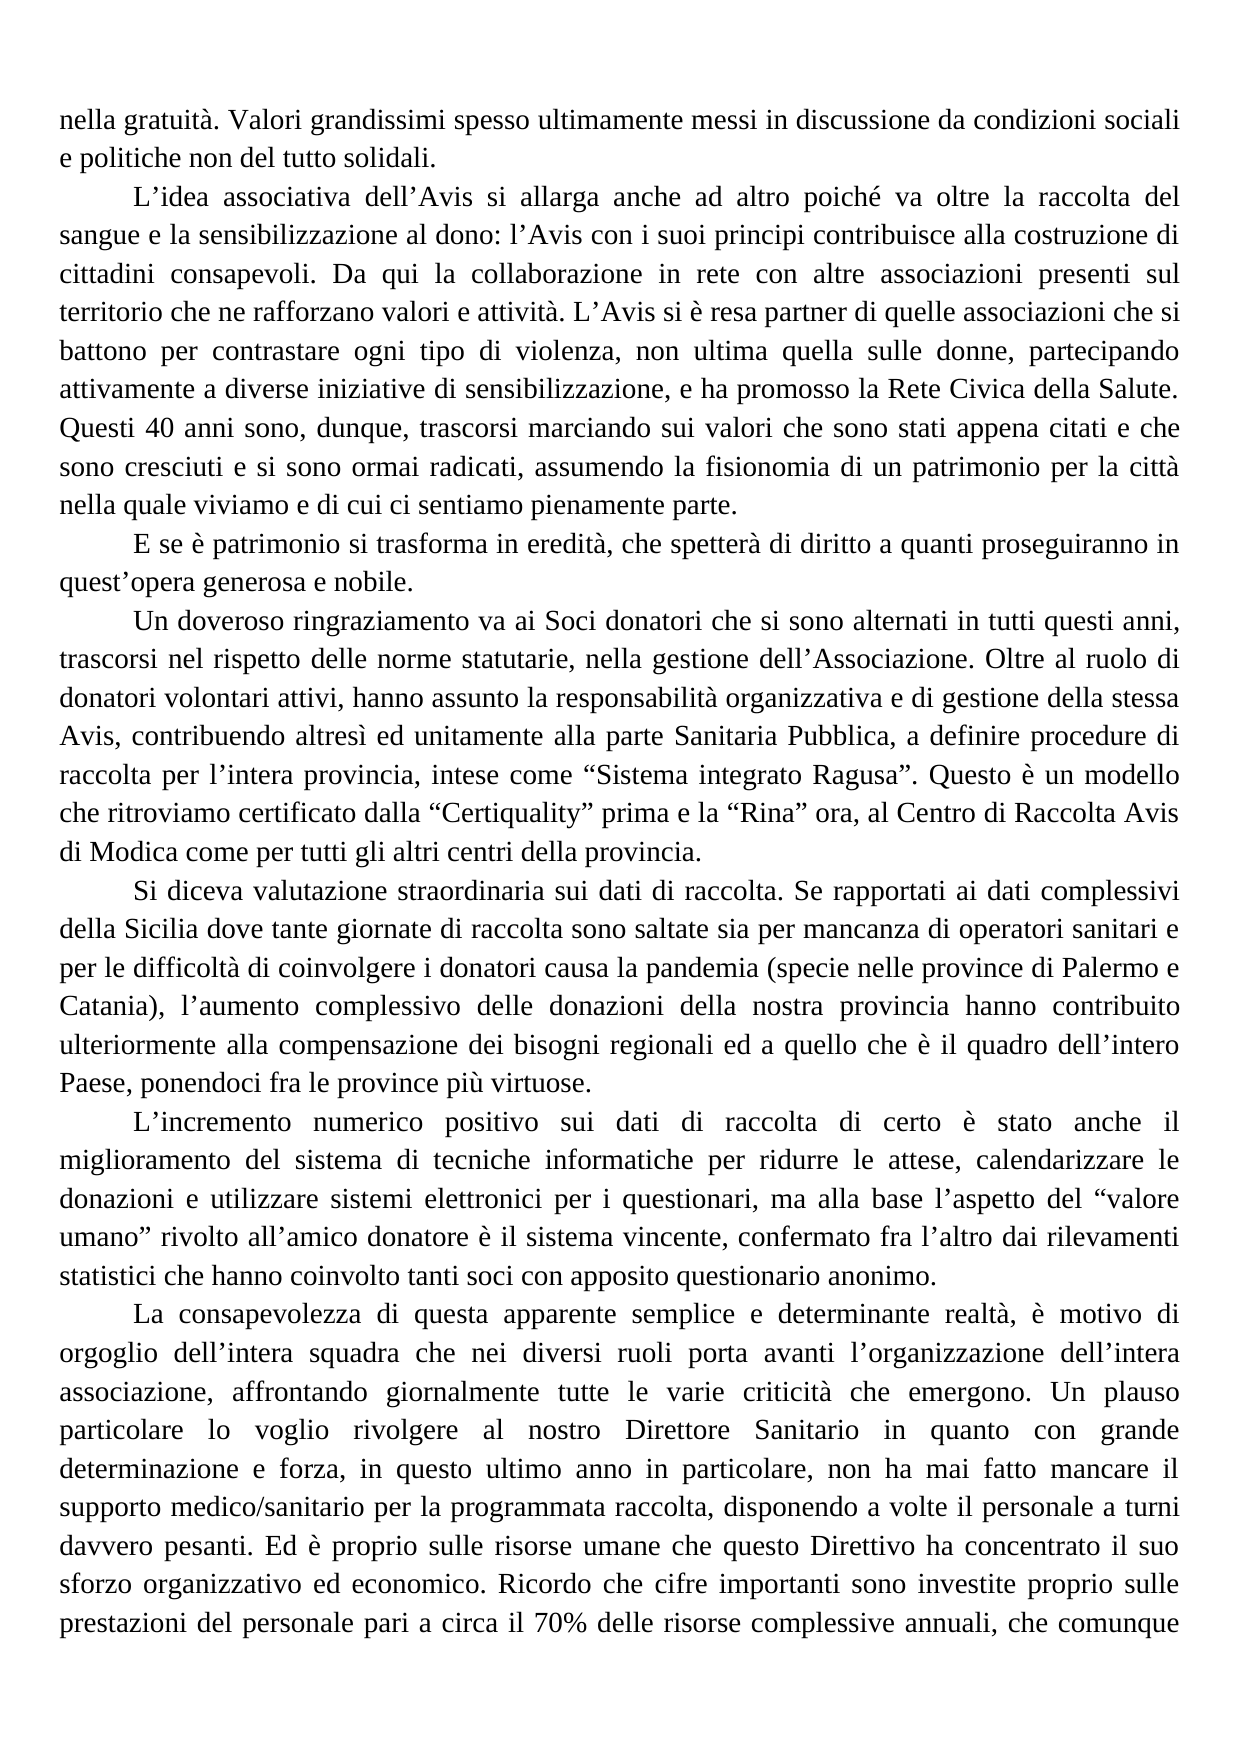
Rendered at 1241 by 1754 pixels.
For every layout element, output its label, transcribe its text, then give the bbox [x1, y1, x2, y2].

text Si diceva valutazione straordinaria sui dati di raccolta. Se rapportati ai dati complessivi della Sicilia dove tante giornate di raccolta sono saltate sia per mancanza di operatori sanitari e per le difficoltà di coinvolgere i donatori causa la pandemia (specie nelle province di Palermo e Catania), l’aumento complessivo delle donazioni della nostra provincia hanno contribuito ulteriormente alla compensazione dei bisogni regionali ed a quello che è il quadro dell’intero Paese, ponendoci fra le province più virtuose. [59, 873, 1181, 1099]
text E se è patrimonio si trasforma in eredità, che spetterà di diritto a quanti proseguiranno in quest’opera generosa e nobile. [59, 526, 1181, 598]
text L’idea associativa dell’Avis si allarga anche ad altro poiché va oltre la raccolta del sangue e la sensibilizzazione al dono: l’Avis con i suoi principi contribuisce alla costruzione di cittadini consapevoli. Da qui la collaborazione in rete con altre associazioni presenti sul territorio che ne rafforzano valori e attività. L’Avis si è resa partner di quelle associazioni che si battono per contrastare ogni tipo di violenza, non ultima quella sulle donne, partecipando attivamente a diverse iniziative di sensibilizzazione, e ha promosso la Rete Civica della Salute. Questi 40 anni sono, dunque, trascorsi marciando sui valori che sono stati appena citati e che sono cresciuti e si sono ormai radicati, assumendo la fisionomia di un patrimonio per la città nella quale viviamo e di cui ci sentiamo pienamente parte. [59, 179, 1181, 521]
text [59, 102, 1181, 174]
text Un doveroso ringraziamento va ai Soci donatori che si sono alternati in tutti questi anni, trascorsi nel rispetto delle norme statutarie, nella gestione dell’Associazione. Oltre al ruolo di donatori volontari attivi, hanno assunto la responsabilità organizzativa e di gestione della stessa Avis, contribuendo altresì ed unitamente alla parte Sanitaria Pubblica, a definire procedure di raccolta per l’intera provincia, intese come “Sistema integrato Ragusa”. Questo è un modello che ritroviamo certificato dalla “Certiquality” prima e la “Rina” ora, al Centro di Raccolta Avis di Modica come per tutti gli altri centri della provincia. [59, 603, 1181, 868]
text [59, 1297, 1181, 1638]
text L’incremento numerico positivo sui dati di raccolta di certo è stato anche il miglioramento del sistema di tecniche informatiche per ridurre le attese, calendarizzare le donazioni e utilizzare sistemi elettronici per i questionari, ma alla base l’aspetto del “valore umano” rivolto all’amico donatore è il sistema vincente, confermato fra l’altro dai rilevamenti statistici che hanno coinvolto tanti soci con apposito questionario anonimo. [59, 1104, 1181, 1292]
